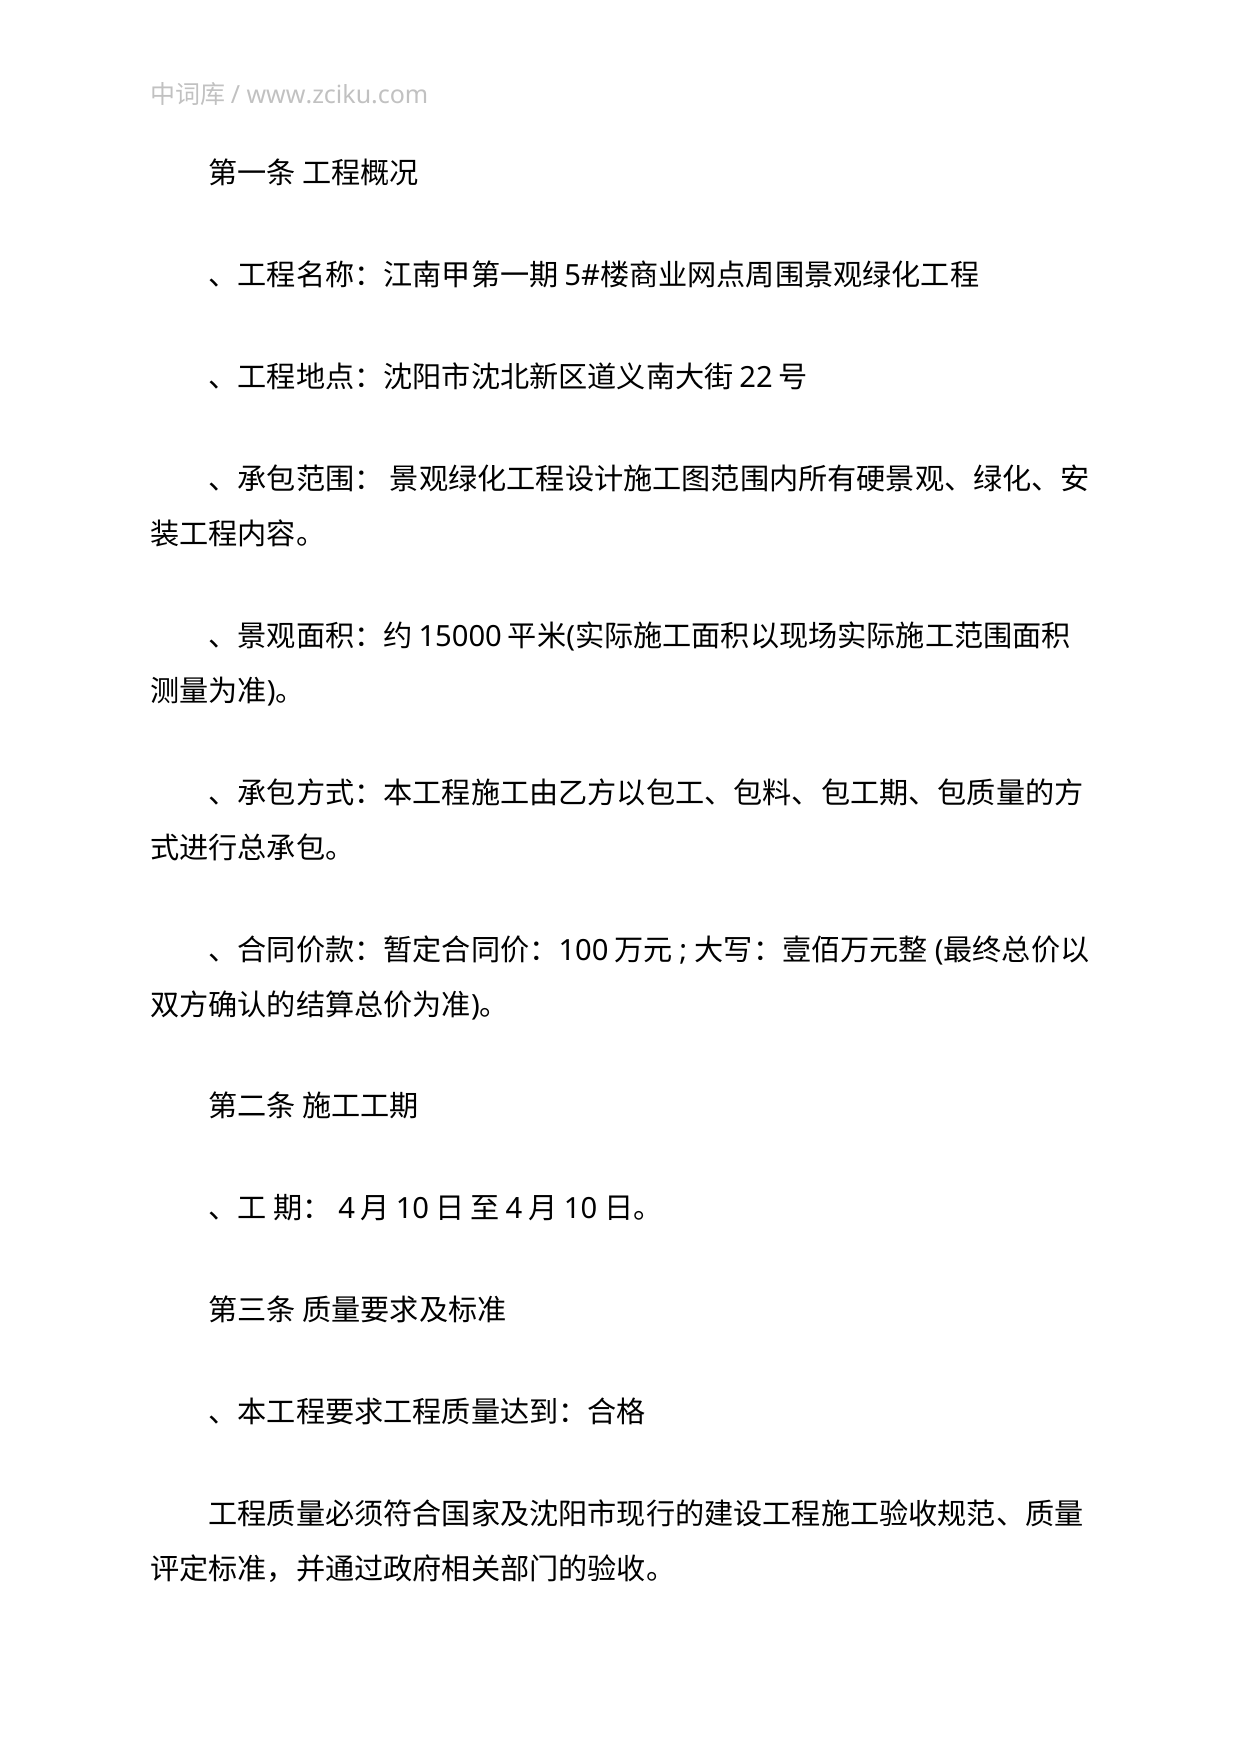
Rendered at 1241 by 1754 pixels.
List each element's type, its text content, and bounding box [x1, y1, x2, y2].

text 、工 期： 4月10日 至4月 10 日。 [150, 1185, 1090, 1227]
text 、工程地点：沈阳市沈北新区道义南大街22号 [150, 354, 1090, 396]
text 第三条 质量要求及标准 [150, 1287, 1090, 1329]
text 、工程名称：江南甲第一期5#楼商业网点周围景观绿化工程 [150, 252, 1090, 294]
text 第二条 施工工期 [150, 1083, 1090, 1125]
text 、承包方式：本工程施工由乙方以包工、包料、包工期、包质量的方式进行总承包。 [150, 769, 1090, 867]
text 、景观面积：约15000平米(实际施工面积以现场实际施工范围面积测量为准)。 [150, 612, 1090, 710]
text 、合同价款：暂定合同价：100万元 ; 大写：壹佰万元整 (最终总价以双方确认的结算总价为准)。 [150, 926, 1090, 1023]
text 、承包范围： 景观绿化工程设计施工图范围内所有硬景观、绿化、安装工程内容。 [150, 456, 1090, 553]
text 工程质量必须符合国家及沈阳市现行的建设工程施工验收规范、质量评定标准，并通过政府相关部门的验收。 [150, 1490, 1090, 1587]
text 第一条 工程概况 [150, 150, 1090, 192]
text 、本工程要求工程质量达到：合格 [150, 1388, 1090, 1431]
